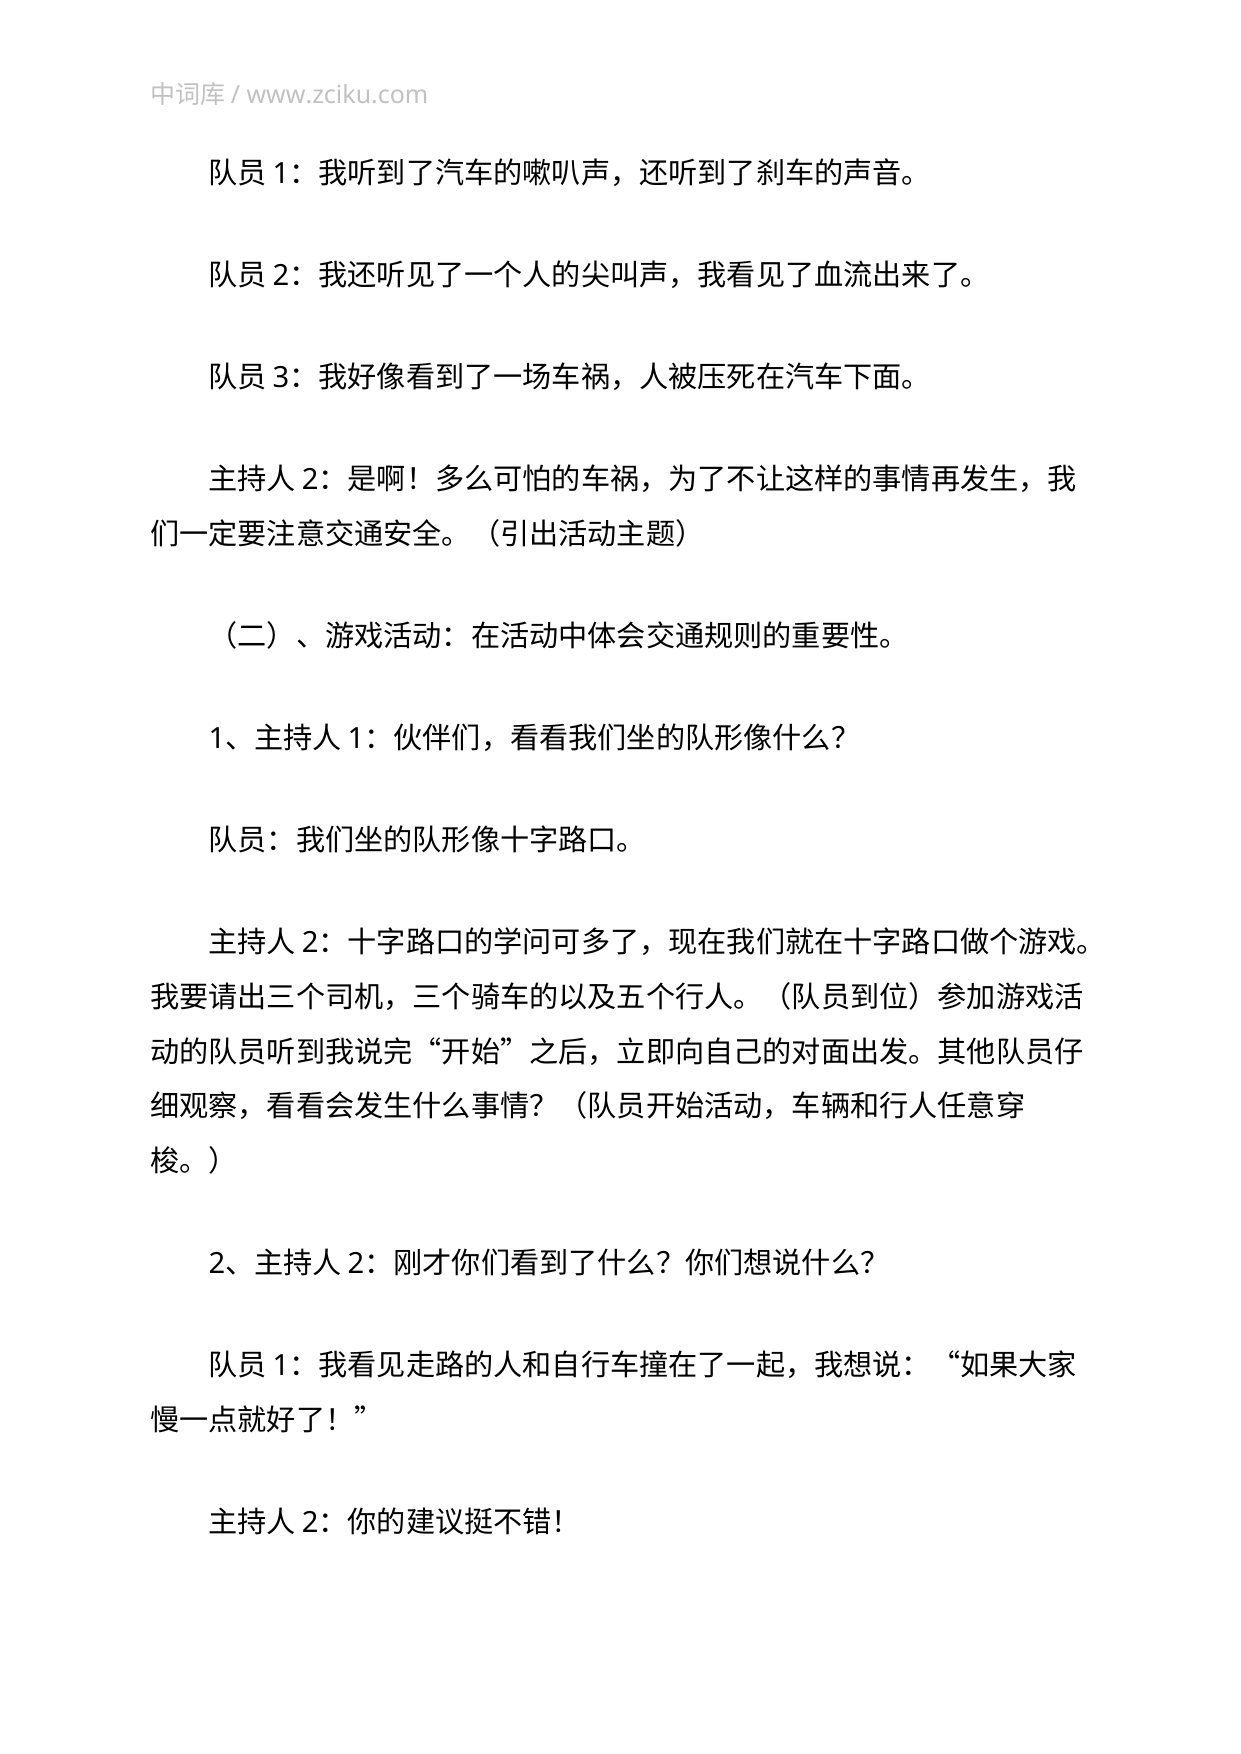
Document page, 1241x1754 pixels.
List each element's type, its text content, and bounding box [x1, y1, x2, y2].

text 2、主持人2：刚才你们看到了什么？你们想说什么？ [150, 1240, 1090, 1282]
text （二）、游戏活动：在活动中体会交通规则的重要性。 [150, 613, 1090, 655]
text 队员3：我好像看到了一场车祸，人被压死在汽车下面。 [150, 354, 1090, 396]
text 1、主持人1：伙伴们，看看我们坐的队形像什么？ [150, 714, 1090, 757]
text 主持人2：你的建议挺不错！ [150, 1498, 1090, 1541]
text 队员1：我听到了汽车的嗽叭声，还听到了刹车的声音。 [150, 150, 1090, 192]
text 队员1：我看见走路的人和自行车撞在了一起，我想说：“如果大家慢一点就好了！” [150, 1342, 1090, 1439]
text 主持人2：十字路口的学问可多了，现在我们就在十字路口做个游戏。我要请出三个司机，三个骑车的以及五个行人。（队员到位）参加游戏活动的队员听到我说完“开始”之后，立即向自己的对面出发。其他队员仔细观察，看看会发生什么事情？（队员开始活动，车辆和行人任意穿梭。） [150, 918, 1090, 1180]
text 主持人2：是啊！多么可怕的车祸，为了不让这样的事情再发生，我们一定要注意交通安全。（引出活动主题） [150, 456, 1090, 553]
text 队员2：我还听见了一个人的尖叫声，我看见了血流出来了。 [150, 252, 1090, 294]
text 队员：我们坐的队形像十字路口。 [150, 816, 1090, 859]
